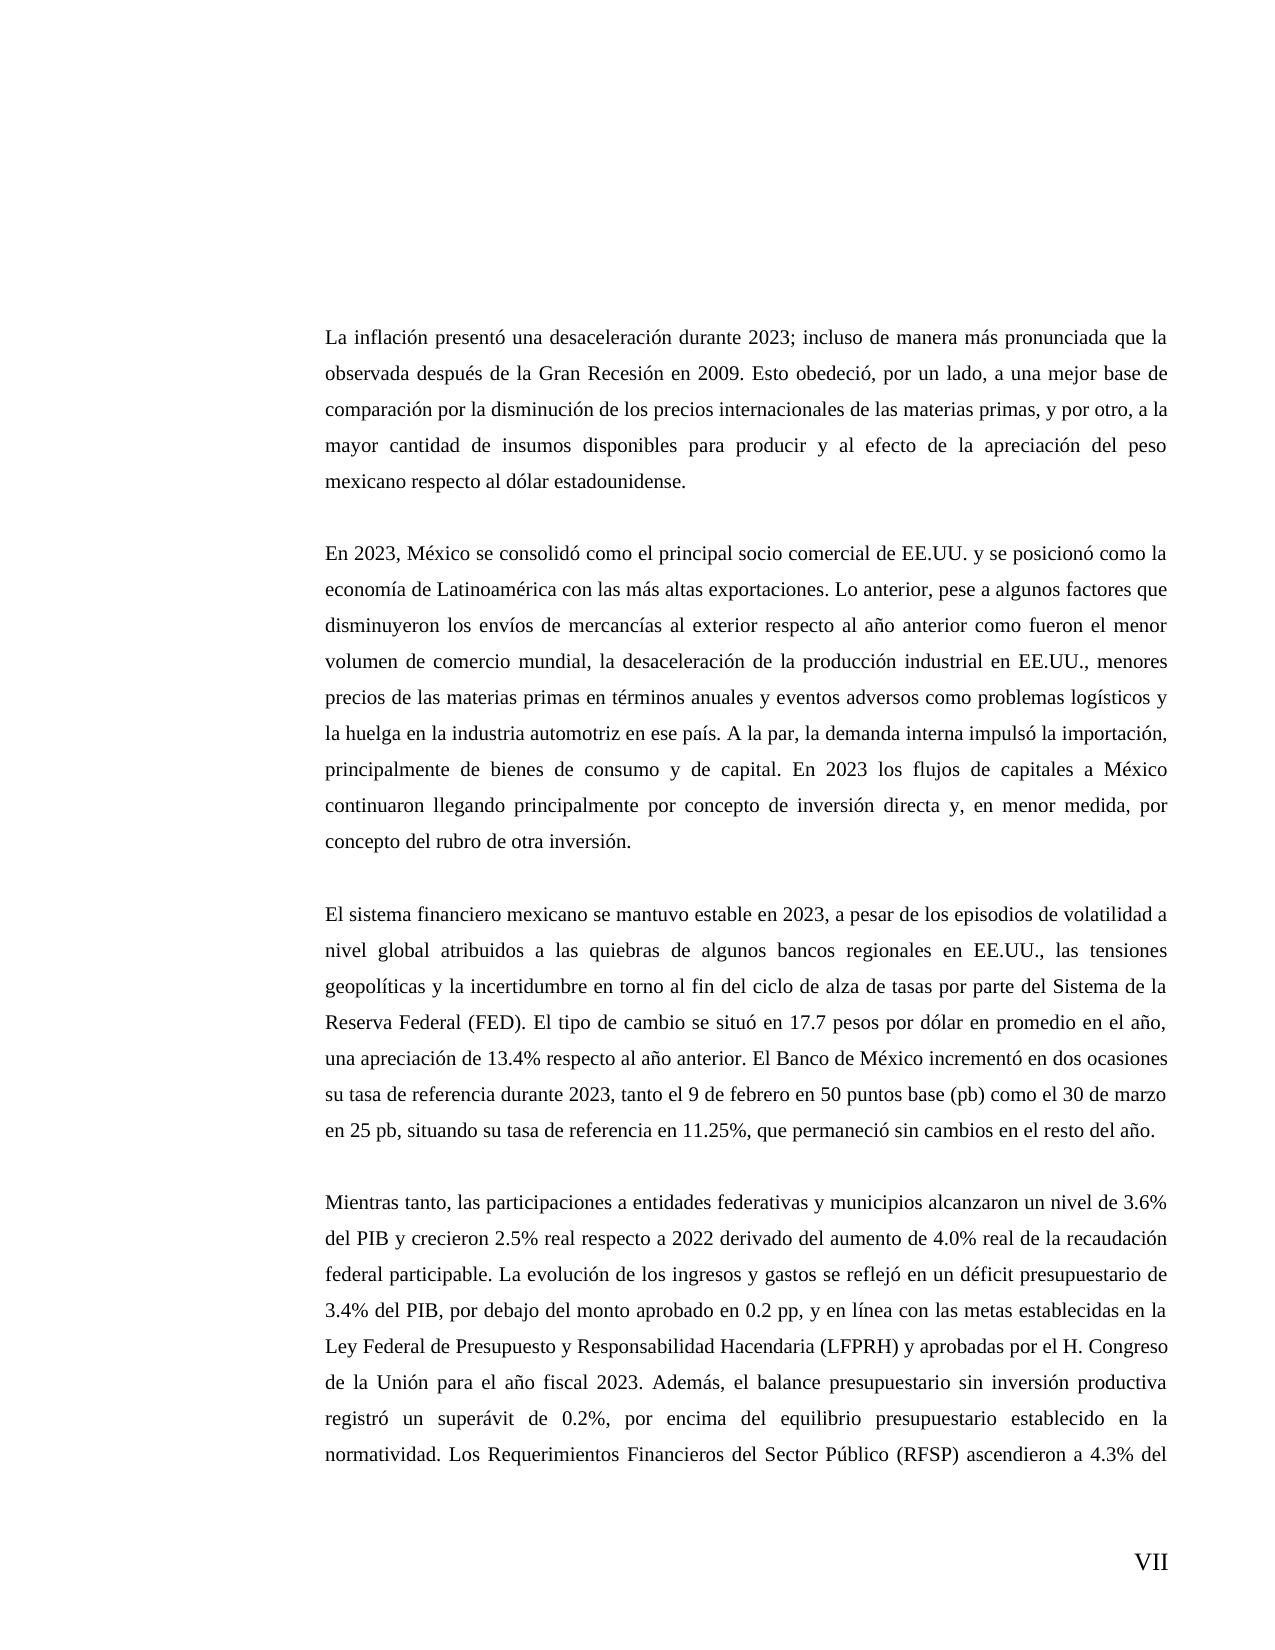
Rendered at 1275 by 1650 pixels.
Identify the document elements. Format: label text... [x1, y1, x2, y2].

text El sistema financiero mexicano se mantuvo estable en 2023, a pesar de los episodios de volatilidad a nivel global atribuidos a las quiebras de algunos bancos regionales en EE.UU., las tensiones geopolíticas y la incertidumbre en torno al fin del ciclo de alza de tasas por parte del Sistema de la Reserva Federal (FED). El tipo de cambio se situó en 17.7 pesos por dólar en promedio en el año, una apreciación de 13.4% respecto al año anterior. El Banco de México incrementó en dos ocasiones su tasa de referencia durante 2023, tanto el 9 de febrero en 50 puntos base (pb) como el 30 de marzo en 25 pb, situando su tasa de referencia en 11.25%, que permaneció sin cambios en el resto del año. [325, 902, 1169, 1142]
text En 2023, México se consolidó como el principal socio comercial de EE.UU. y se posicionó como la economía de Latinoamérica con las más altas exportaciones. Lo anterior, pese a algunos factores que disminuyeron los envíos de mercancías al exterior respecto al año anterior como fueron el menor volumen de comercio mundial, la desaceleración de la producción industrial en EE.UU., menores precios de las materias primas en términos anuales y eventos adversos como problemas logísticos y la huelga en la industria automotriz en ese país. A la par, la demanda interna impulsó la importación, principalmente de bienes de consumo y de capital. En 2023 los flujos de capitales a México continuaron llegando principalmente por concepto de inversión directa y, en menor medida, por concepto del rubro de otra inversión. [325, 541, 1169, 853]
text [325, 1190, 1169, 1466]
text La inflación presentó una desaceleración durante 2023; incluso de manera más pronunciada que la observada después de la Gran Recesión en 2009. Esto obedeció, por un lado, a una mejor base de comparación por la disminución de los precios internacionales de las materias primas, y por otro, a la mayor cantidad de insumos disponibles para producir y al efecto de la apreciación del peso mexicano respecto al dólar estadounidense. [325, 325, 1169, 493]
